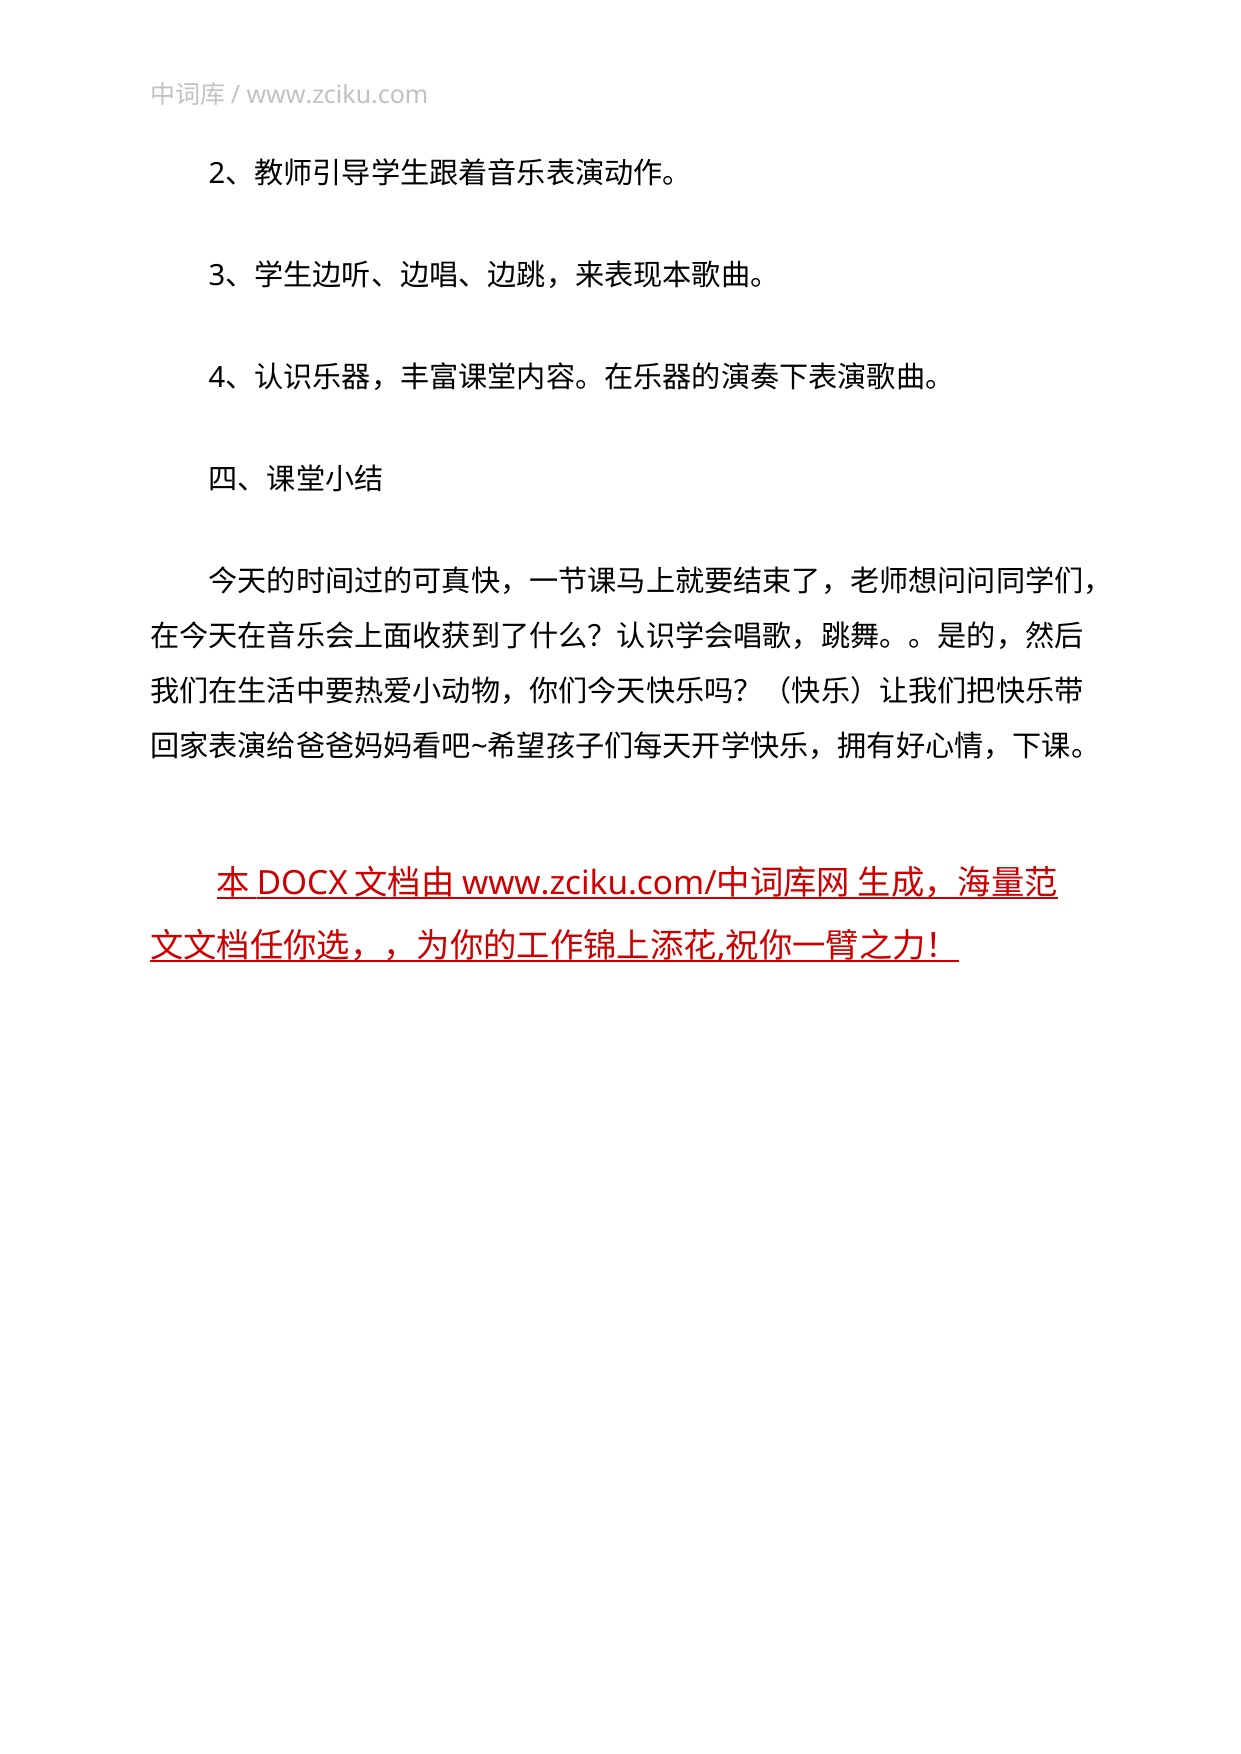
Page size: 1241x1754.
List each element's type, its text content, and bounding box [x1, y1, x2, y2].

text 今天的时间过的可真快，一节课马上就要结束了，老师想问问同学们，在今天在音乐会上面收获到了什么？认识学会唱歌，跳舞。。是的，然后我们在生活中要热爱小动物，你们今天快乐吗？（快乐）让我们把快乐带回家表演给爸爸妈妈看吧~希望孩子们每天开学快乐，拥有好心情，下课。 [150, 558, 1090, 765]
text 本DOCX文档由 www.zciku.com/中词库网 生成，海量范文文档任你选，，为你的工作锦上添花,祝你一臂之力！ [150, 856, 1090, 967]
text 四、课堂小结 [150, 456, 1090, 498]
text 3、学生边听、边唱、边跳，来表现本歌曲。 [150, 252, 1090, 294]
text 2、教师引导学生跟着音乐表演动作。 [150, 150, 1090, 192]
text 4、认识乐器，丰富课堂内容。在乐器的演奏下表演歌曲。 [150, 354, 1090, 396]
